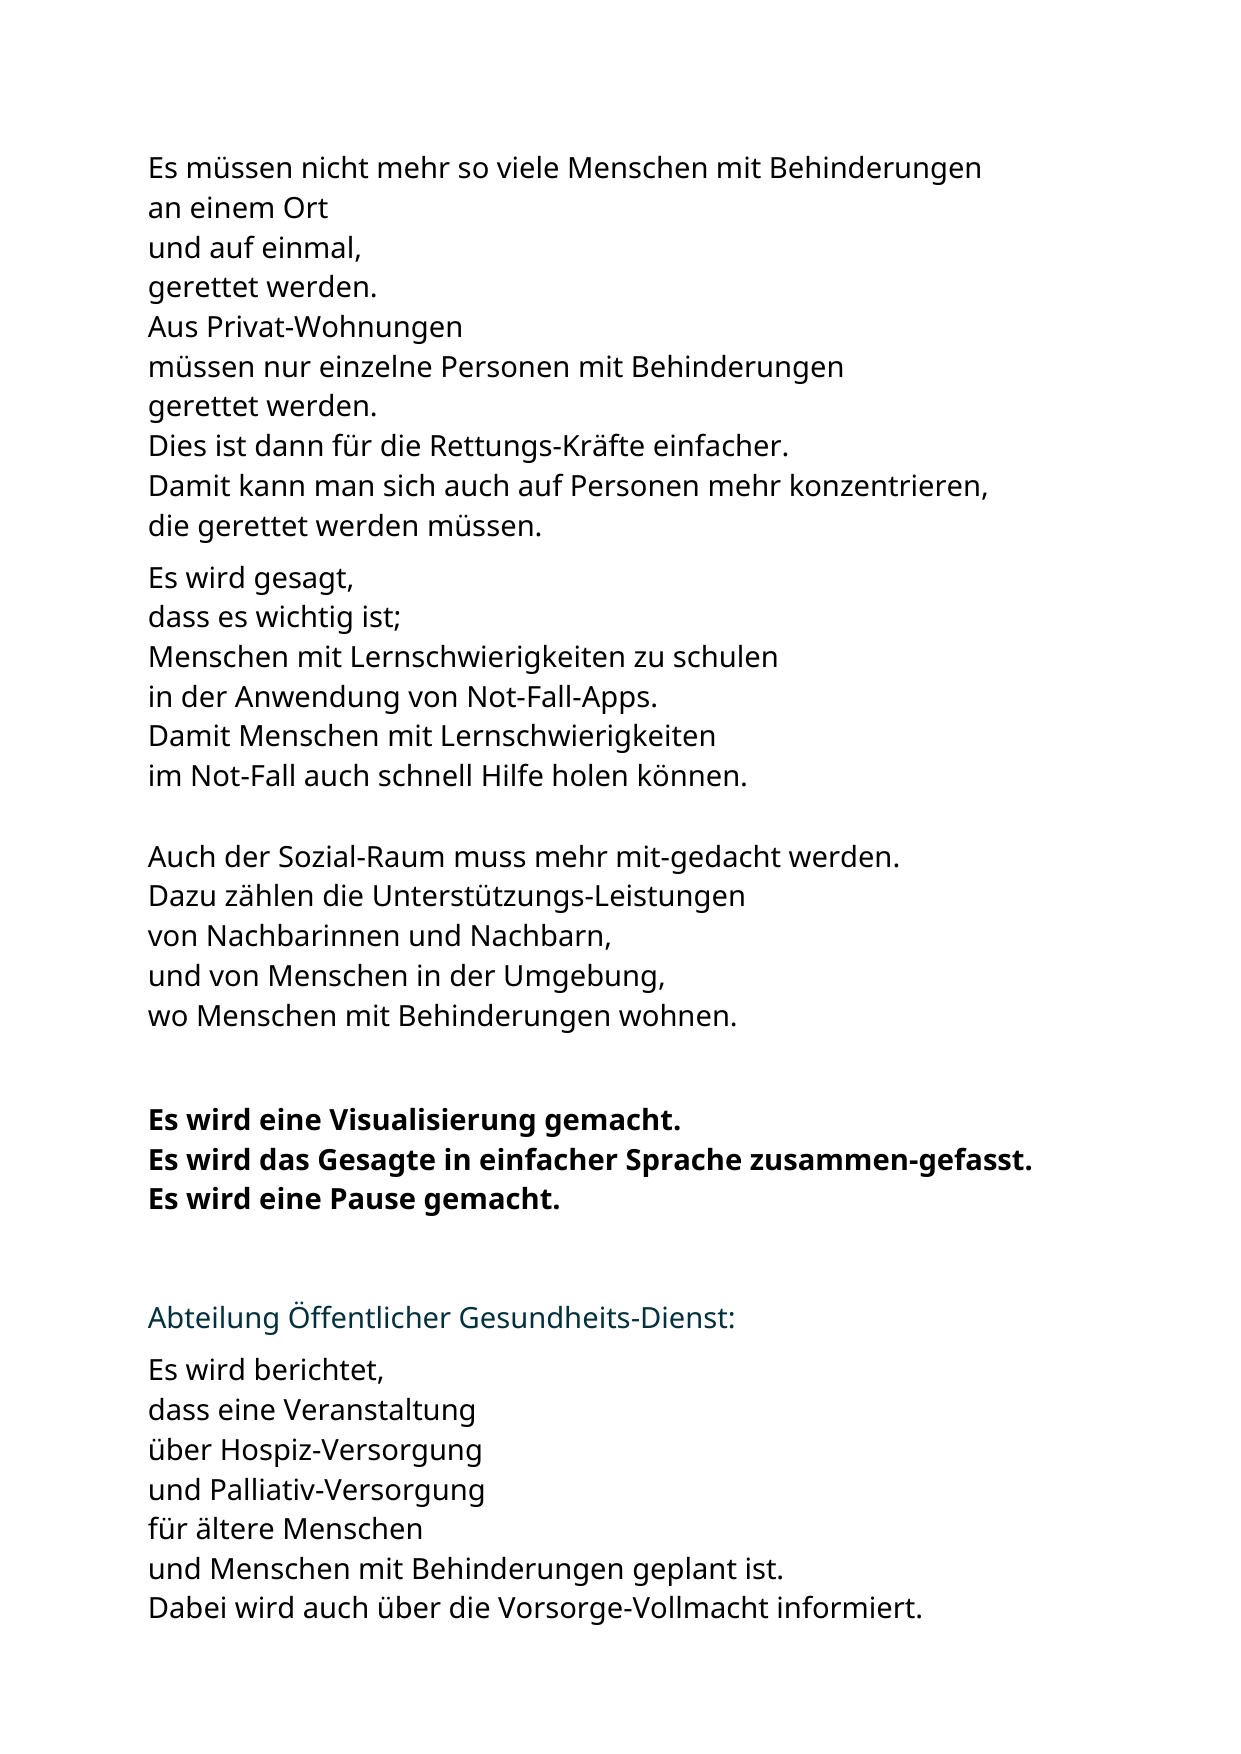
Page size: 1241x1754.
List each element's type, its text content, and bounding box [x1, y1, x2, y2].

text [148, 1350, 1093, 1627]
text Es wird gesagt, dass es wichtig ist; Menschen mit Lernschwierigkeiten zu schulen in der Anwendung von Not-Fall-Apps. Damit Menschen mit Lernschwierigkeiten im Not-Fall auch schnell Hilfe holen können. [148, 557, 1093, 823]
subtitle Abteilung Öffentlicher Gesundheits-Dienst: [148, 1297, 1093, 1337]
text Es wird eine Visualisierung gemacht. Es wird das Gesagte in einfacher Sprache zusammen-gefasst. Es wird eine Pause gemacht. [148, 1099, 1093, 1218]
text Auch der Sozial-Raum muss mehr mit-gedacht werden. Dazu zählen die Unterstützungs-Leistungen von Nachbarinnen und Nachbarn, und von Menschen in der Umgebung, wo Menschen mit Behinderungen wohnen. [148, 836, 1093, 1034]
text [148, 148, 1093, 544]
